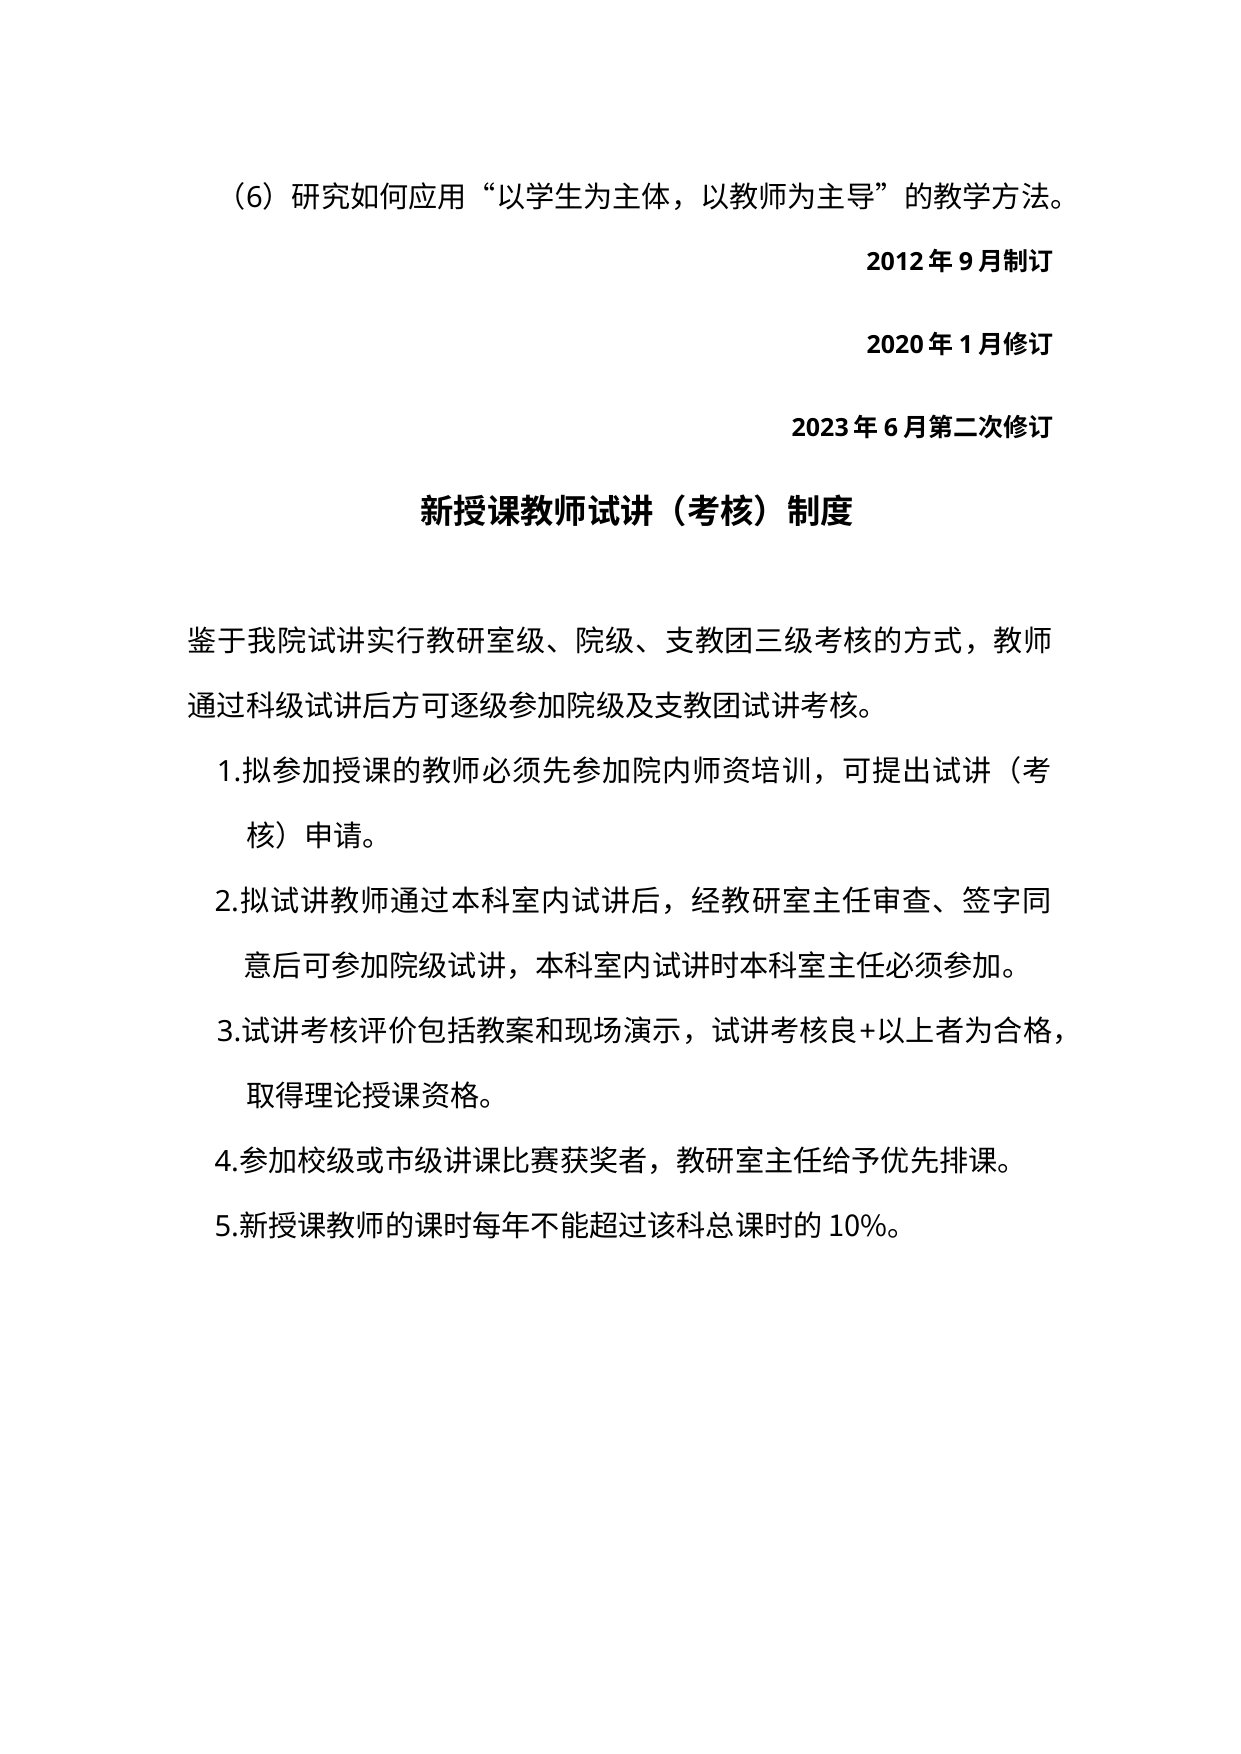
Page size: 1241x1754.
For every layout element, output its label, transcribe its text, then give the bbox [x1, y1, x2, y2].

text 2023年6月第二次修订 [187, 393, 1053, 458]
text 4.参加校级或市级讲课比赛获奖者，教研室主任给予优先排课。 [214, 1126, 1053, 1191]
list 鉴于我院试讲实行教研室级、院级、支教团三级考核的方式，教师通过科级试讲后方可逐级参加院级及支教团试讲考核。 [187, 606, 1053, 736]
text 2012年9月制订 [187, 227, 1053, 292]
text 3.试讲考核评价包括教案和现场演示，试讲考核良+以上者为合格，取得理论授课资格。 [217, 996, 1053, 1126]
list 1.拟参加授课的教师必须先参加院内师资培训，可提出试讲（考核）申请。 [217, 736, 1053, 866]
list （6）研究如何应用“以学生为主体，以教师为主导”的教学方法。 [217, 162, 1053, 227]
text 新授课教师试讲（考核）制度 [187, 476, 1053, 541]
text 2020年1月修订 [187, 310, 1053, 375]
text 5.新授课教师的课时每年不能超过该科总课时的10%。 [214, 1191, 1053, 1256]
list 2.拟试讲教师通过本科室内试讲后，经教研室主任审查、签字同意后可参加院级试讲，本科室内试讲时本科室主任必须参加。 [214, 866, 1053, 996]
